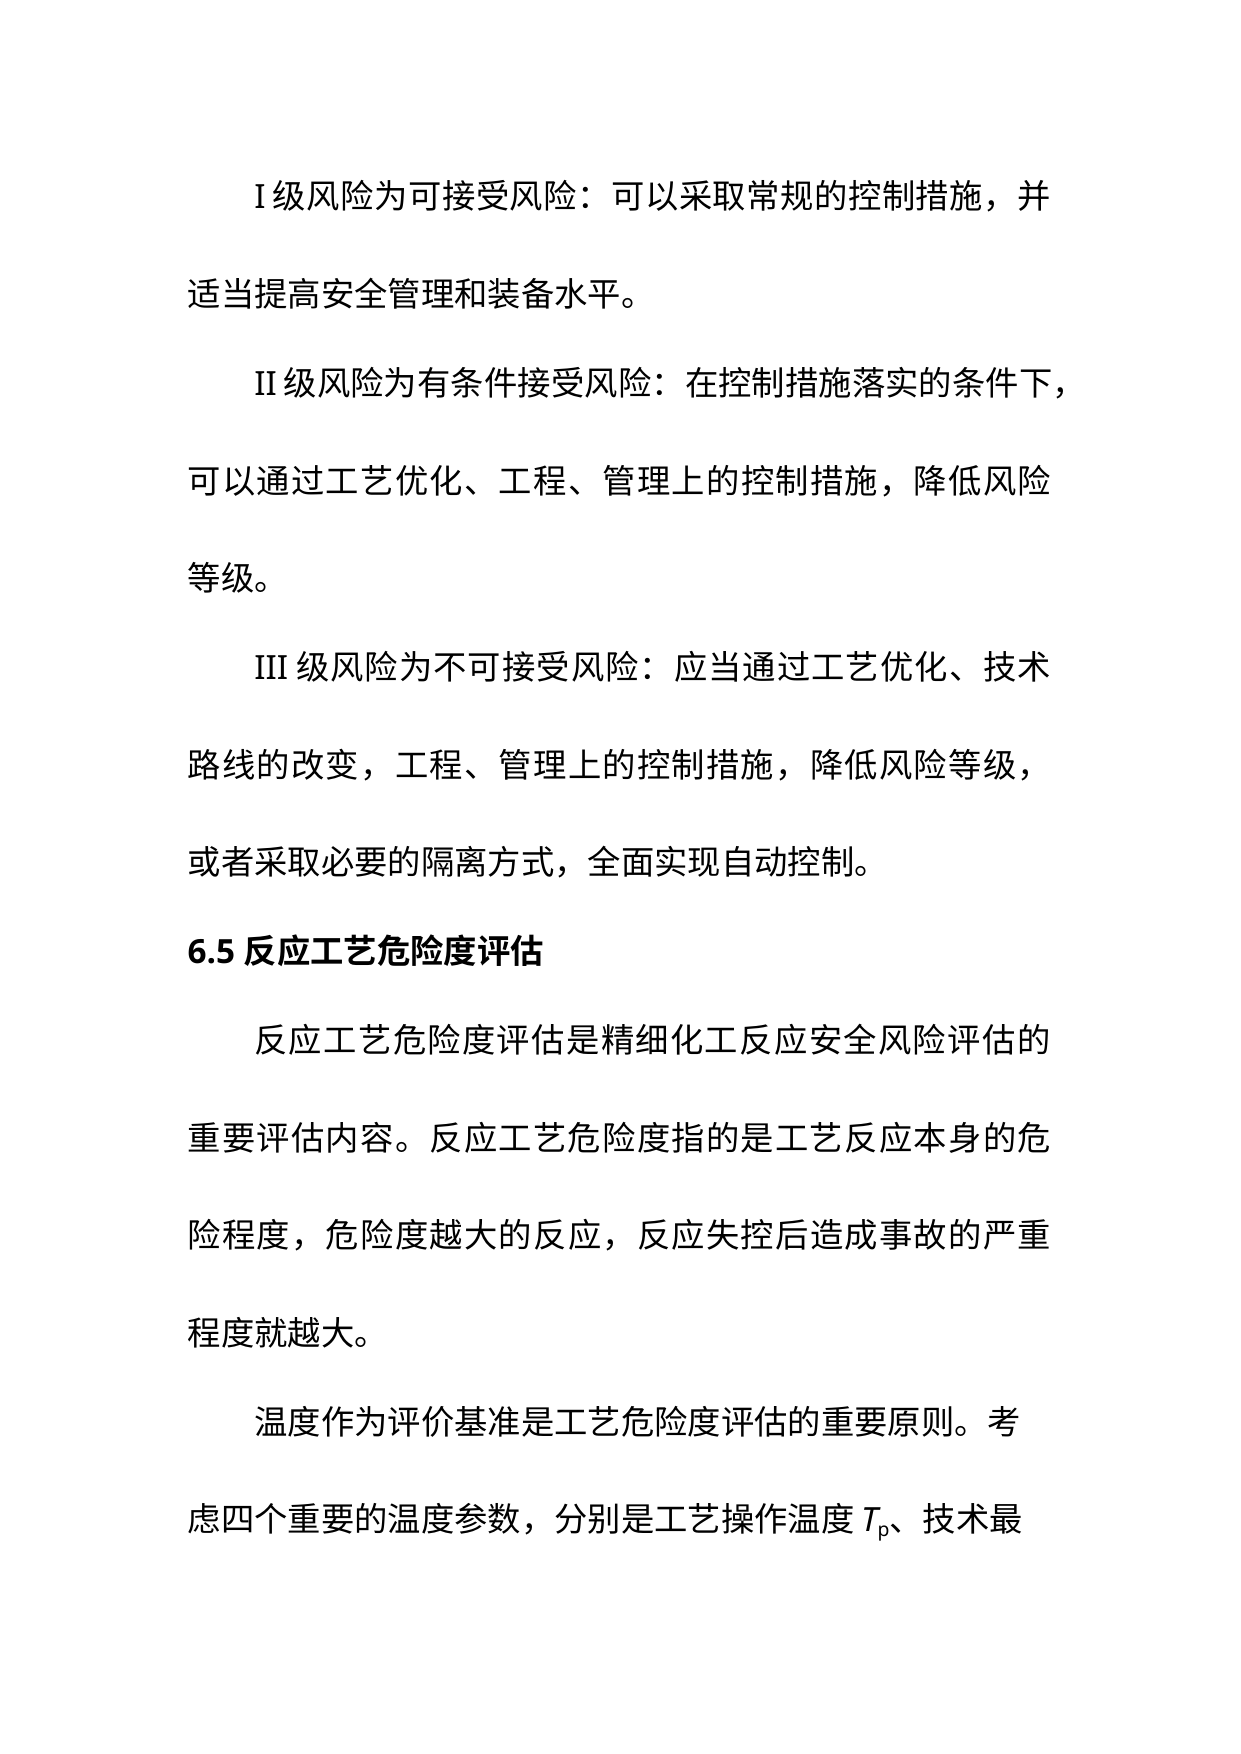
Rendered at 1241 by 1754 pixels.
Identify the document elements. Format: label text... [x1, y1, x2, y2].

text 反应工艺危险度评估是精细化工反应安全风险评估的重要评估内容。反应工艺危险度指的是工艺反应本身的危险程度，危险度越大的反应，反应失控后造成事故的严重程度就越大。 [187, 1006, 1053, 1363]
text II级风险为有条件接受风险：在控制措施落实的条件下，可以通过工艺优化、工程、管理上的控制措施，降低风险等级。 [187, 348, 1053, 608]
text I级风险为可接受风险：可以采取常规的控制措施，并适当提高安全管理和装备水平。 [187, 162, 1053, 324]
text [187, 1387, 1053, 1550]
text III级风险为不可接受风险：应当通过工艺优化、技术路线的改变，工程、管理上的控制措施，降低风险等级，或者采取必要的隔离方式，全面实现自动控制。 [187, 633, 1053, 893]
text 6.5 反应工艺危险度评估 [187, 917, 1053, 982]
